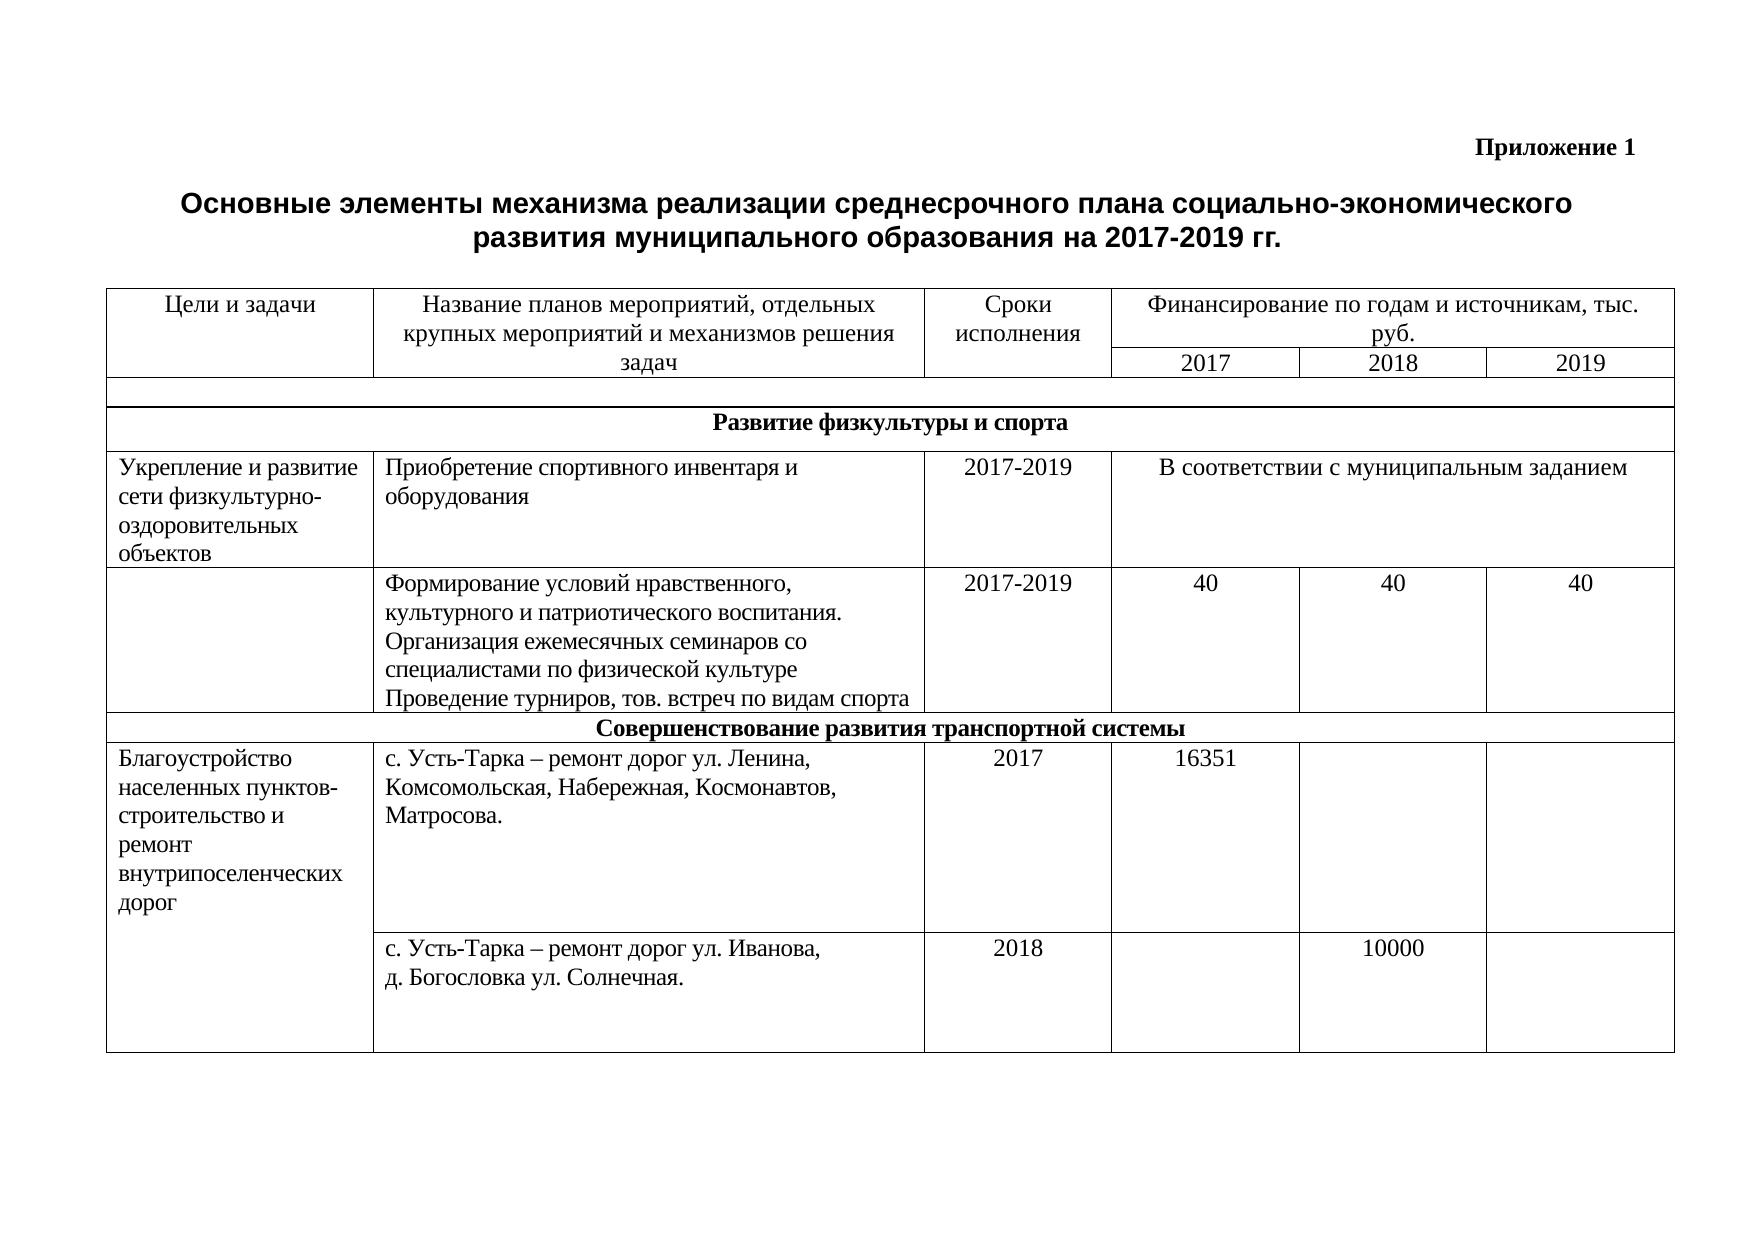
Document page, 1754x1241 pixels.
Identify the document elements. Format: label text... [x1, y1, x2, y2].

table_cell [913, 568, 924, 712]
table_cell 40 [1112, 568, 1299, 712]
table_cell 2017 [1112, 348, 1299, 377]
table_cell [1112, 933, 1299, 1052]
table_cell [1300, 743, 1486, 932]
table_cell Благоустройство населенных пунктов-строительство и ремонт внутрипоселенческих дорог [107, 743, 373, 1052]
table_cell 2018 [1300, 348, 1486, 377]
table_header Название планов мероприятий, отдельных крупных мероприятий и механизмов решения задач [374, 289, 924, 377]
table_cell 2017-2019 [925, 568, 1111, 712]
table_cell [1487, 933, 1674, 1052]
table_cell 16351 [1112, 743, 1299, 932]
table_cell 2019 [1487, 348, 1674, 377]
table_cell с. Усть-Тарка – ремонт дорог ул. Ленина, Комсомольская, Набережная, Космонавтов, Матросова. [374, 743, 924, 932]
table_cell 2018 [925, 933, 1111, 1052]
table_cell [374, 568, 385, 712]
table_cell Приобретение спортивного инвентаря и оборудования [374, 452, 924, 567]
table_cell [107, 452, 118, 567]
table_cell Развитие физкультуры и спорта [107, 408, 1674, 451]
table_cell 2017-2019 [925, 452, 1111, 567]
table_header Сроки исполнения [925, 289, 1111, 377]
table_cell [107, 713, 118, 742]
subtitle Основные элементы механизма реализации среднесрочного плана социально-экономического развития муниципального образования на 2017-2019 гг. [118, 186, 1636, 253]
table_cell 2017 [925, 743, 1111, 932]
table_cell [107, 378, 1674, 406]
table_cell 40 [1300, 568, 1486, 712]
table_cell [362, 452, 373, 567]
table_cell В соответствии с муниципальным заданием [1112, 452, 1674, 567]
table_header Финансирование по годам и источникам, тыс. руб. [1112, 289, 1674, 347]
table_cell 10000 [1300, 933, 1486, 1052]
table_cell [107, 568, 373, 712]
table_cell 40 [1487, 568, 1674, 712]
subtitle Приложение 1 [118, 132, 1636, 161]
table_cell [1487, 743, 1674, 932]
table_header Цели и задачи [107, 289, 373, 377]
table_cell с. Усть-Тарка – ремонт дорог ул. Иванова, д. Богословка ул. Солнечная. [374, 933, 924, 1052]
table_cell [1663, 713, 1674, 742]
